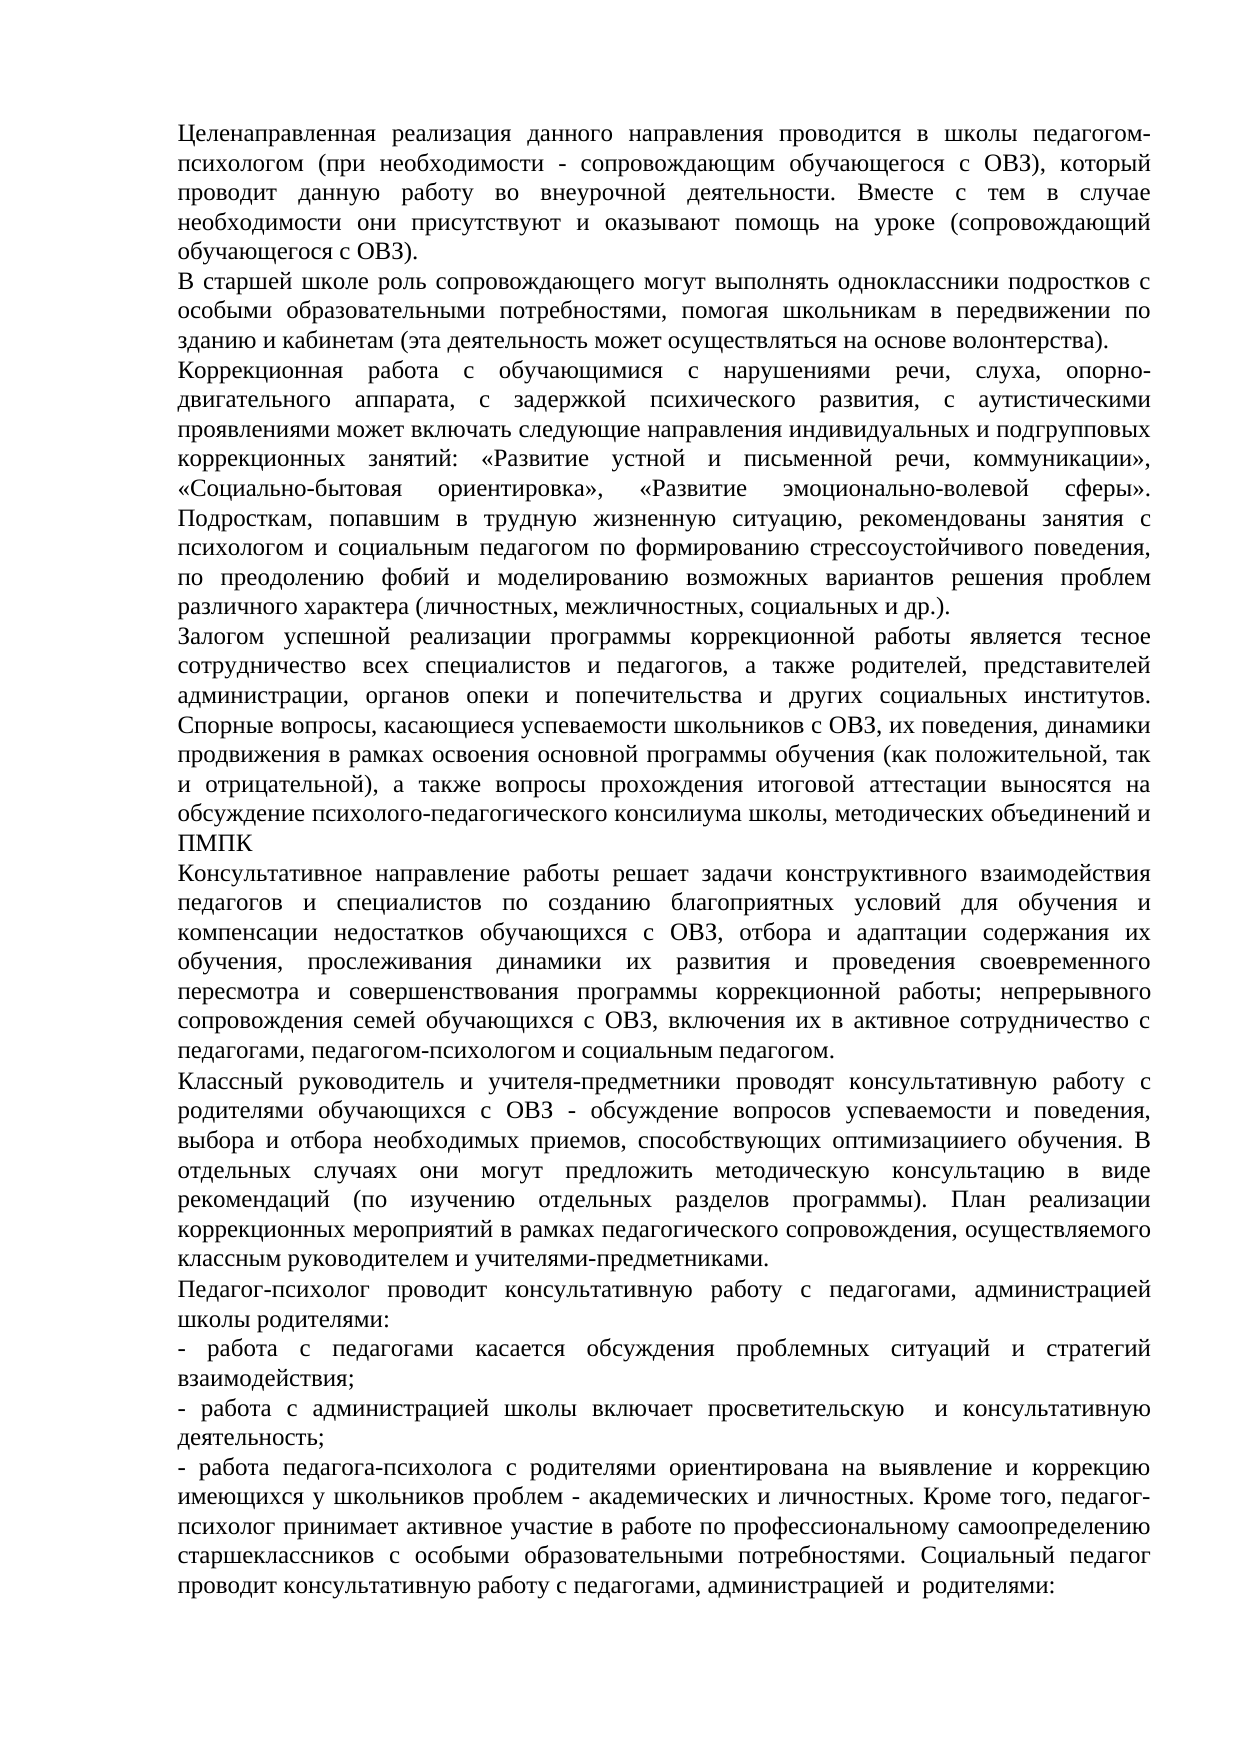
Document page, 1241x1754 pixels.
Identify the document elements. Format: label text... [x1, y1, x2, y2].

text Классный руководитель и учителя-предметники проводят консультативную работу с родителями обучающихся с ОВЗ - обсуждение вопросов успеваемости и поведения, выбора и отбора необходимых приемов, способствующих оптимизацииего обучения. В отдельных случаях они могут предложить методическую консультацию в виде рекомендаций (по изучению отдельных разделов программы). План реализации коррекционных мероприятий в рамках педагогического сопровождения, осуществляемого классным руководителем и учителями-предметниками. [177, 1066, 1152, 1272]
text Залогом успешной реализации программы коррекционной работы является тесное сотрудничество всех специалистов и педагогов, а также родителей, представителей администрации, органов опеки и попечительства и других социальных институтов. Спорные вопросы, касающиеся успеваемости школьников с ОВЗ, их поведения, динамики продвижения в рамках освоения основной программы обучения (как положительной, так и отрицательной), а также вопросы прохождения итоговой аттестации выносятся на обсуждение психолого-педагогического консилиума школы, методических объединений и ПМПК [177, 621, 1152, 857]
text В старшей школе роль сопровождающего могут выполнять одноклассники подростков с особыми образовательными потребностями, помогая школьникам в передвижении по зданию и кабинетам (эта деятельность может осуществляться на основе волонтерства). [177, 266, 1152, 354]
text Консультативное направление работы решает задачи конструктивного взаимодействия педагогов и специалистов по созданию благоприятных условий для обучения и компенсации недостатков обучающихся с ОВЗ, отбора и адаптации содержания их обучения, прослеживания динамики их развития и проведения своевременного пересмотра и совершенствования программы коррекционной работы; непрерывного сопровождения семей обучающихся с ОВЗ, включения их в активное сотрудничество с педагогами, педагогом-психологом и социальным педагогом. [177, 858, 1152, 1064]
text - работа с администрацией школы включает просветительскую и консультативную деятельность; [177, 1393, 1152, 1451]
text Целенаправленная реализация данного направления проводится в школы педагогом-психологом (при необходимости - сопровождающим обучающегося с ОВЗ), который проводит данную работу во внеурочной деятельности. Вместе с тем в случае необходимости они присутствуют и оказывают помощь на уроке (сопровождающий обучающегося с ОВЗ). [177, 118, 1152, 265]
text Педагог-психолог проводит консультативную работу с педагогами, администрацией школы родителями: [177, 1274, 1152, 1333]
text Коррекционная работа с обучающимися с нарушениями речи, слуха, опорно-двигательного аппарата, с задержкой психического развития, с аутистическими проявлениями может включать следующие направления индивидуальных и подгрупповых коррекционных занятий: «Развитие устной и письменной речи, коммуникации», «Социально-бытовая ориентировка», «Развитие эмоционально-волевой сферы». Подросткам, попавшим в трудную жизненную ситуацию, рекомендованы занятия с психологом и социальным педагогом по формированию стрессоустойчивого поведения, по преодолению фобий и моделированию возможных вариантов решения проблем различного характера (личностных, межличностных, социальных и др.). [177, 355, 1152, 620]
text - работа с педагогами касается обсуждения проблемных ситуаций и стратегий взаимодействия; [177, 1333, 1152, 1392]
text - работа педагога-психолога с родителями ориентирована на выявление и коррекцию имеющихся у школьников проблем - академических и личностных. Кроме того, педагог-психолог принимает активное участие в работе по профессиональному самоопределению старшеклассников с особыми образовательными потребностями. Социальный педагог проводит консультативную работу с педагогами, администрацией и родителями: [177, 1452, 1152, 1599]
